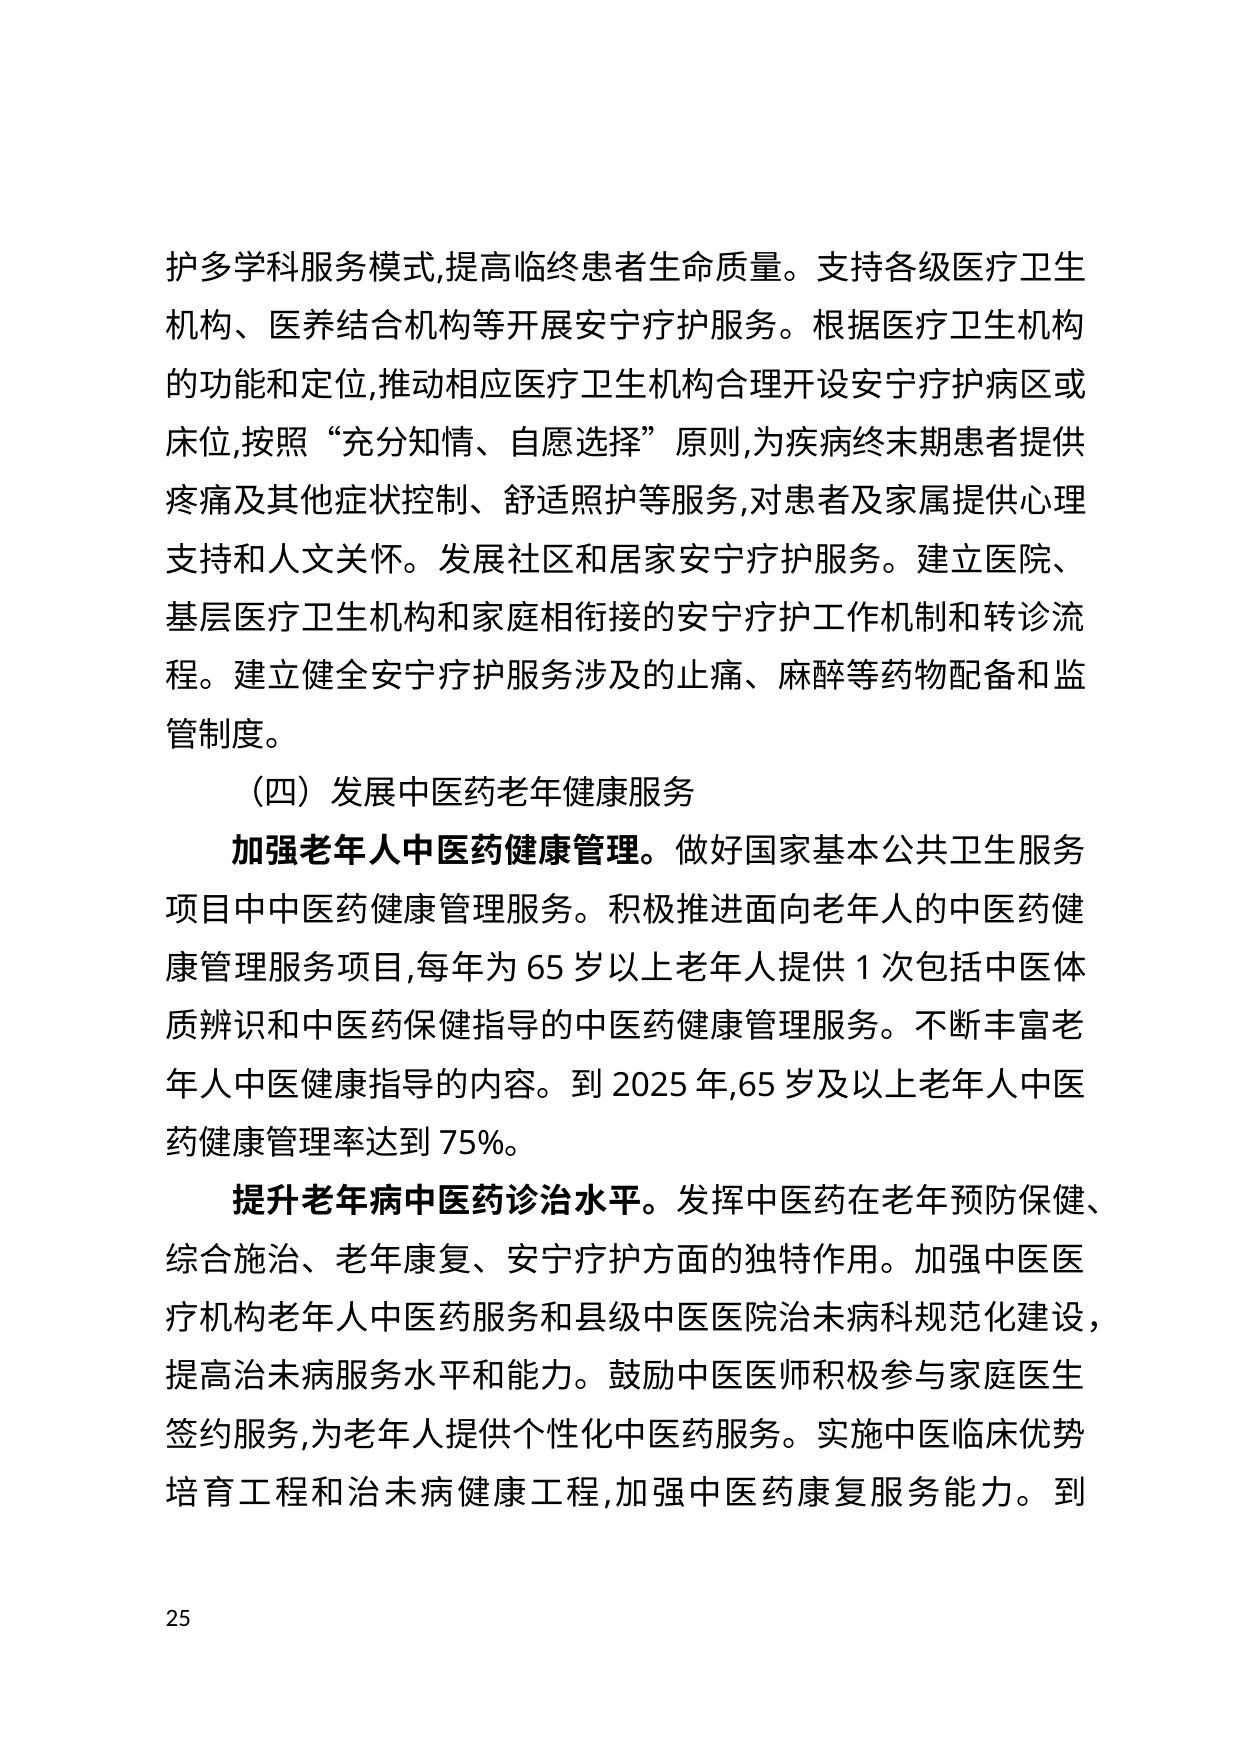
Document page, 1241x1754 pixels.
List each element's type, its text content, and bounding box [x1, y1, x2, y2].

text 加强老年人中医药健康管理。做好国家基本公共卫生服务项目中中医药健康管理服务。积极推进面向老年人的中医药健康管理服务项目,每年为65岁以上老年人提供1次包括中医体质辨识和中医药保健指导的中医药健康管理服务。不断丰富老年人中医健康指导的内容。到2025年,65岁及以上老年人中医药健康管理率达到75%。 [165, 816, 1087, 1166]
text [165, 233, 1087, 758]
text （四）发展中医药老年健康服务 [165, 758, 1087, 816]
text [165, 1166, 1087, 1516]
